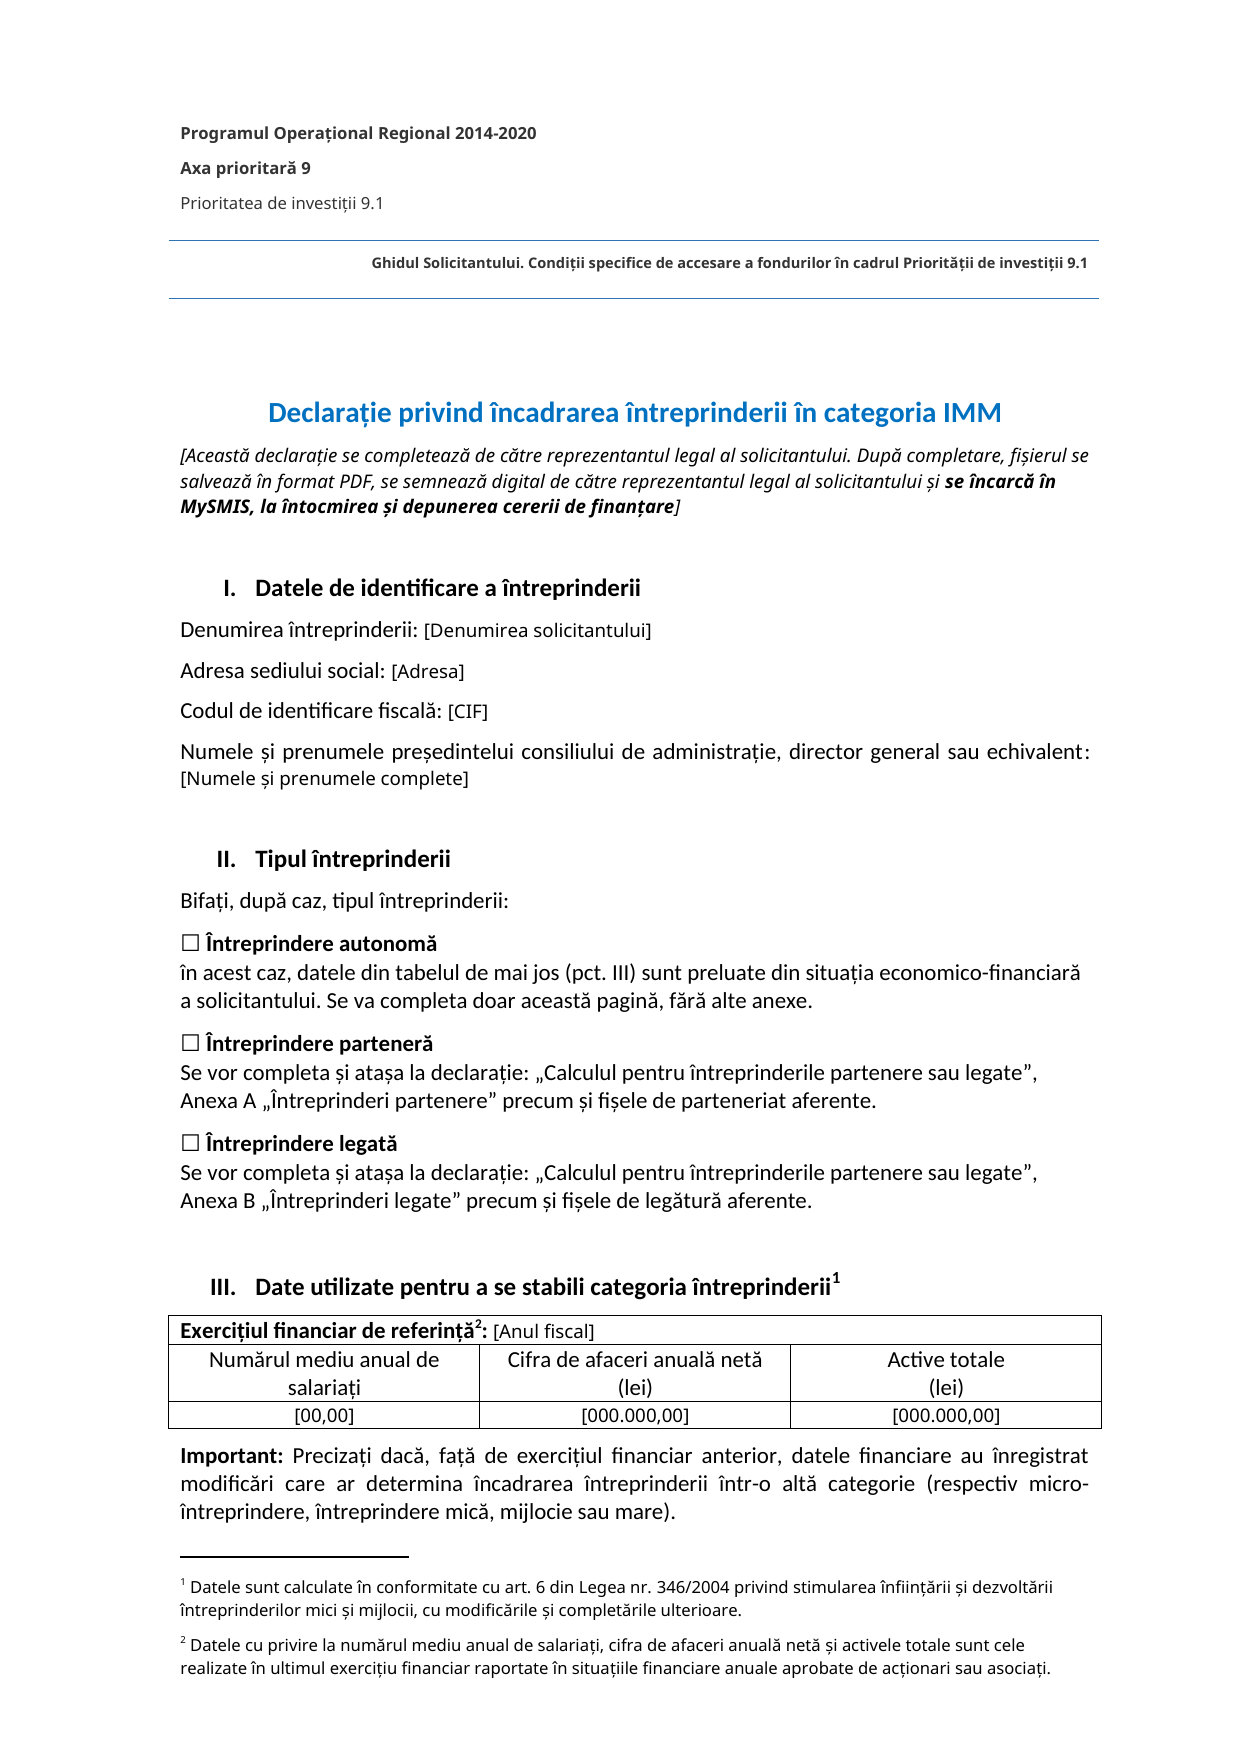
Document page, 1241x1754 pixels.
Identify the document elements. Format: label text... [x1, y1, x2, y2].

subtitle Declaraţie privind încadrarea întreprinderii în categoria IMM [180, 394, 1090, 430]
table_cell Cifra de afaceri anuală netă (lei) [480, 1345, 790, 1401]
text Întreprindere autonomă în acest caz, datele din tabelul de mai jos (pct. III) sunt preluate din situaţia economico-financiară a solicitantului. Se va completa doar această pagină, fără alte anexe. [180, 927, 1090, 1014]
list Tipul întreprinderii [236, 843, 1090, 874]
table_cell [169, 1402, 479, 1428]
table_cell Active totale (lei) [791, 1345, 1101, 1401]
text Bifaţi, după caz, tipul întreprinderii: [180, 886, 1090, 914]
table_cell [480, 1402, 790, 1428]
text Important: Precizaţi dacă, faţă de exerciţiul financiar anterior, datele financiare au înregistrat modificări care ar determina încadrarea întreprinderii într-o altă categorie (respectiv micro-întreprindere, întreprindere mică, mijlocie sau mare). [180, 1441, 1090, 1525]
text Denumirea întreprinderii: [180, 615, 1090, 643]
text [Această declarație se completează de către reprezentantul legal al solicitantului. După completare, fișierul se salvează în format PDF, se semnează digital de către reprezentantul legal al solicitantului și se încarcă în MySMIS, la întocmirea și depunerea cererii de finanțare] [180, 443, 1090, 519]
table_cell Numărul mediu anual de salariaţi [169, 1345, 479, 1401]
table_cell [791, 1402, 1101, 1428]
text Întreprindere parteneră Se vor completa şi ataşa la declaraţie: „Calculul pentru întreprinderile partenere sau legate”, Anexa A „Întreprinderi partenere” precum şi fişele de parteneriat aferente. [180, 1027, 1090, 1114]
table_header Exerciţiul financiar de referinţă: [169, 1316, 1101, 1344]
text Codul de identificare fiscală: [180, 696, 1090, 724]
text Întreprindere legată Se vor completa şi ataşa la declaraţie: „Calculul pentru întreprinderile partenere sau legate”, Anexa B „Întreprinderi legate” precum şi fişele de legătură aferente. [180, 1127, 1090, 1214]
text Adresa sediului social: [180, 656, 1090, 684]
list Date utilizate pentru a se stabili categoria întreprinderii [236, 1267, 1090, 1302]
list Datele de identificare a întreprinderii [236, 572, 1090, 603]
text Numele şi prenumele preşedintelui consiliului de administraţie, director general sau echivalent: [180, 737, 1090, 790]
